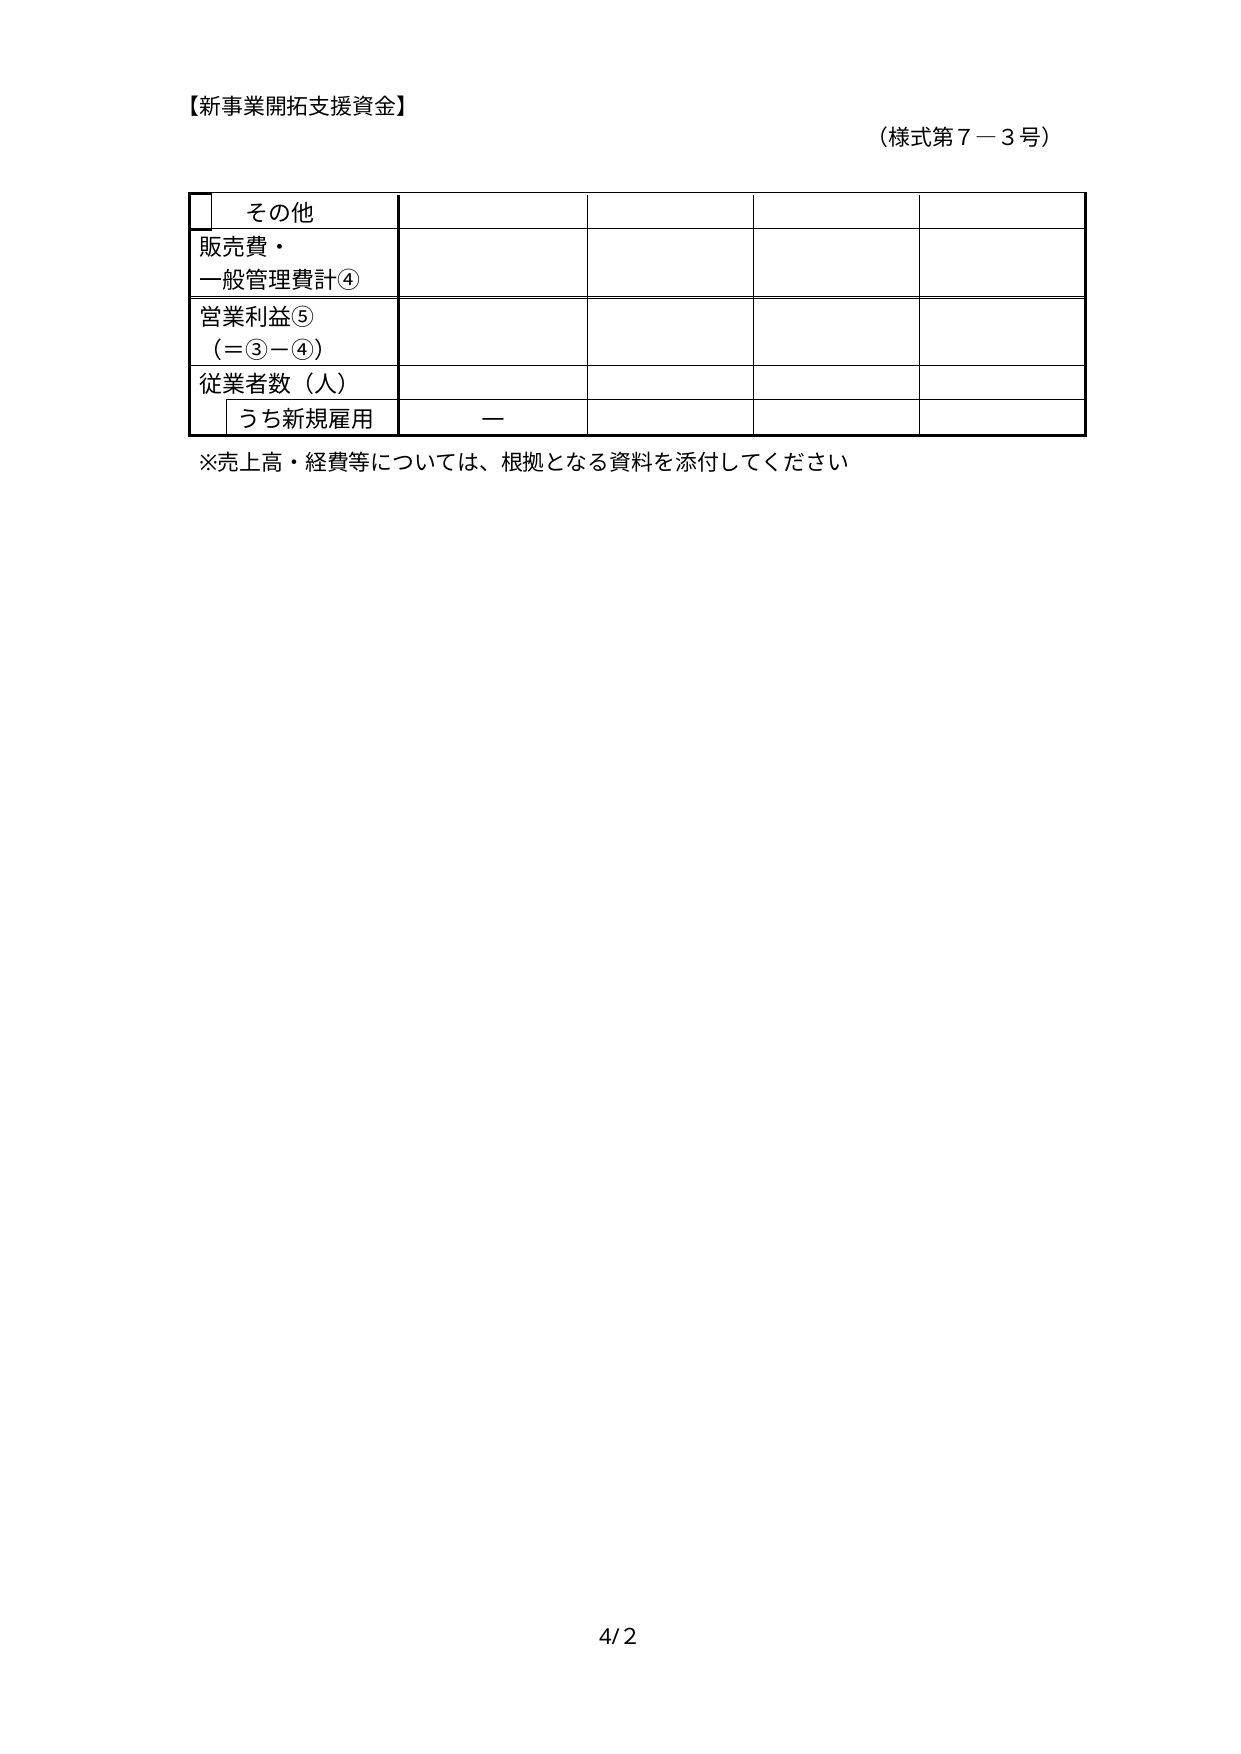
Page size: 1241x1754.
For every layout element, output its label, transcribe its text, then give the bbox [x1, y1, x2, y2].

table_cell その他 [212, 193, 399, 228]
table_cell [754, 400, 919, 434]
table_cell 営業利益⑤ （＝③－④） [191, 299, 397, 365]
table_cell うち新規雇用 [227, 400, 397, 434]
table_cell [400, 366, 587, 399]
table_cell [919, 193, 1084, 228]
table_cell [588, 299, 753, 365]
table_cell [920, 299, 1084, 365]
table_cell [588, 229, 753, 296]
table_cell 販売費・ 一般管理費計④ [191, 229, 397, 296]
table_cell ― [400, 400, 587, 434]
table_cell [191, 399, 226, 434]
table_cell [754, 229, 919, 296]
table_cell [920, 400, 1084, 434]
table_cell [920, 366, 1084, 399]
table_cell [753, 193, 919, 228]
table_cell [587, 193, 753, 228]
table_cell [754, 299, 919, 365]
table_cell [588, 400, 753, 434]
table_cell [399, 193, 587, 228]
table_cell [400, 229, 587, 296]
table_cell [588, 366, 753, 399]
table_cell 従業者数（人） [191, 366, 397, 399]
table_cell [400, 299, 587, 365]
text ※売上高・経費等については、根拠となる資料を添付してください [177, 445, 1063, 477]
table_cell [754, 366, 919, 399]
table_cell [920, 229, 1084, 296]
